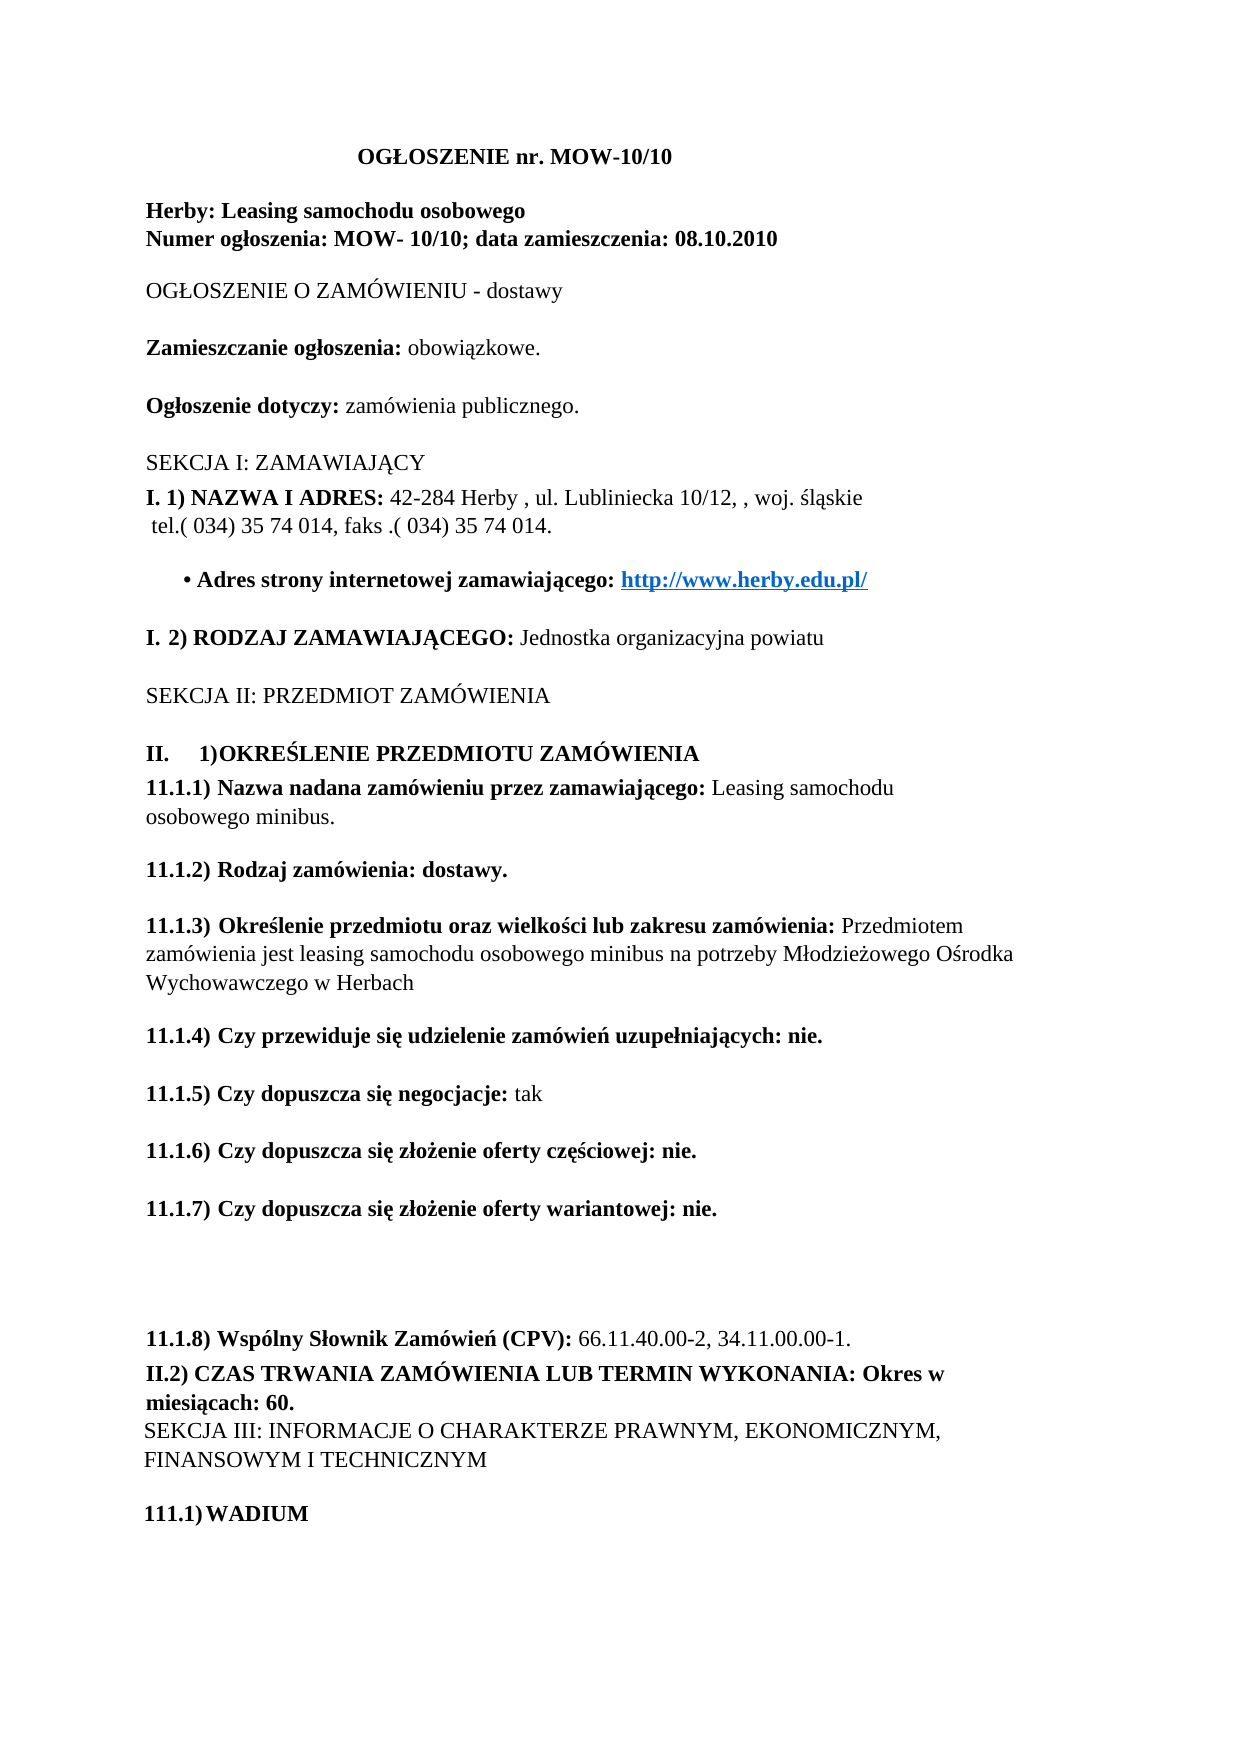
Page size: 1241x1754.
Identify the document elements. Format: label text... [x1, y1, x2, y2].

text SEKCJA III: INFORMACJE O CHARAKTERZE PRAWNYM, EKONOMICZNYM, FINANSOWYM I TECHNICZNYM [143, 1416, 1074, 1473]
list Rodzaj zamówienia: dostawy. [146, 859, 1113, 882]
list 2) RODZAJ ZAMAWIAJĄCEGO: Jednostka organizacyjna powiatu SEKCJA II: PRZEDMIOT ZAMÓWIENIA [146, 599, 1088, 715]
list Czy dopuszcza się negocjacje: tak [146, 1055, 1113, 1113]
text OGŁOSZENIE O ZAMÓWIENIU - dostawy [146, 252, 1113, 310]
list Określenie przedmiotu oraz wielkości lub zakresu zamówienia: Przedmiotem zamówienia jest leasing samochodu osobowego minibus na potrzeby Młodzieżowego Ośrodka Wychowawczego w Herbach [146, 910, 1088, 996]
text • Adres strony internetowej zamawiającego: http://www.herby.edu.pl/ [183, 541, 1113, 599]
text I. 1) NAZWA I ADRES: 42-284 Herby , ul. Lubliniecka 10/12, , woj. śląskie tel.( 034) 35 74 014, faks .( 034) 35 74 014. [146, 482, 1088, 539]
list Czy przewiduje się udzielenie zamówień uzupełniających: nie. [146, 998, 1113, 1055]
text Herby: Leasing samochodu osobowego Numer ogłoszenia: MOW- 10/10; data zamieszczenia: 08.10.2010 [146, 196, 1088, 252]
text II.2) CZAS TRWANIA ZAMÓWIENIA LUB TERMIN WYKONANIA: Okres w miesiącach: 60. [146, 1358, 1088, 1416]
list Czy dopuszcza się złożenie oferty wariantowej: nie. [146, 1170, 1113, 1228]
list Wspólny Słownik Zamówień (CPV): 66.11.40.00-2, 34.11.00.00-1. [146, 1301, 1113, 1358]
text Zamieszczanie ogłoszenia: obowiązkowe. Ogłoszenie dotyczy: zamówienia publicznego. SEKCJA I: ZAMAWIAJĄCY [146, 310, 1088, 482]
list Nazwa nadana zamówieniu przez zamawiającego: Leasing samochodu osobowego minibus. [146, 773, 1088, 830]
list Czy dopuszcza się złożenie oferty częściowej: nie. [146, 1113, 1113, 1170]
list WADIUM [143, 1474, 1113, 1533]
text OGŁOSZENIE nr. MOW-10/10 [146, 146, 1113, 169]
list 1) OKREŚLENIE PRZEDMIOTU ZAMÓWIENIA [146, 715, 1113, 773]
